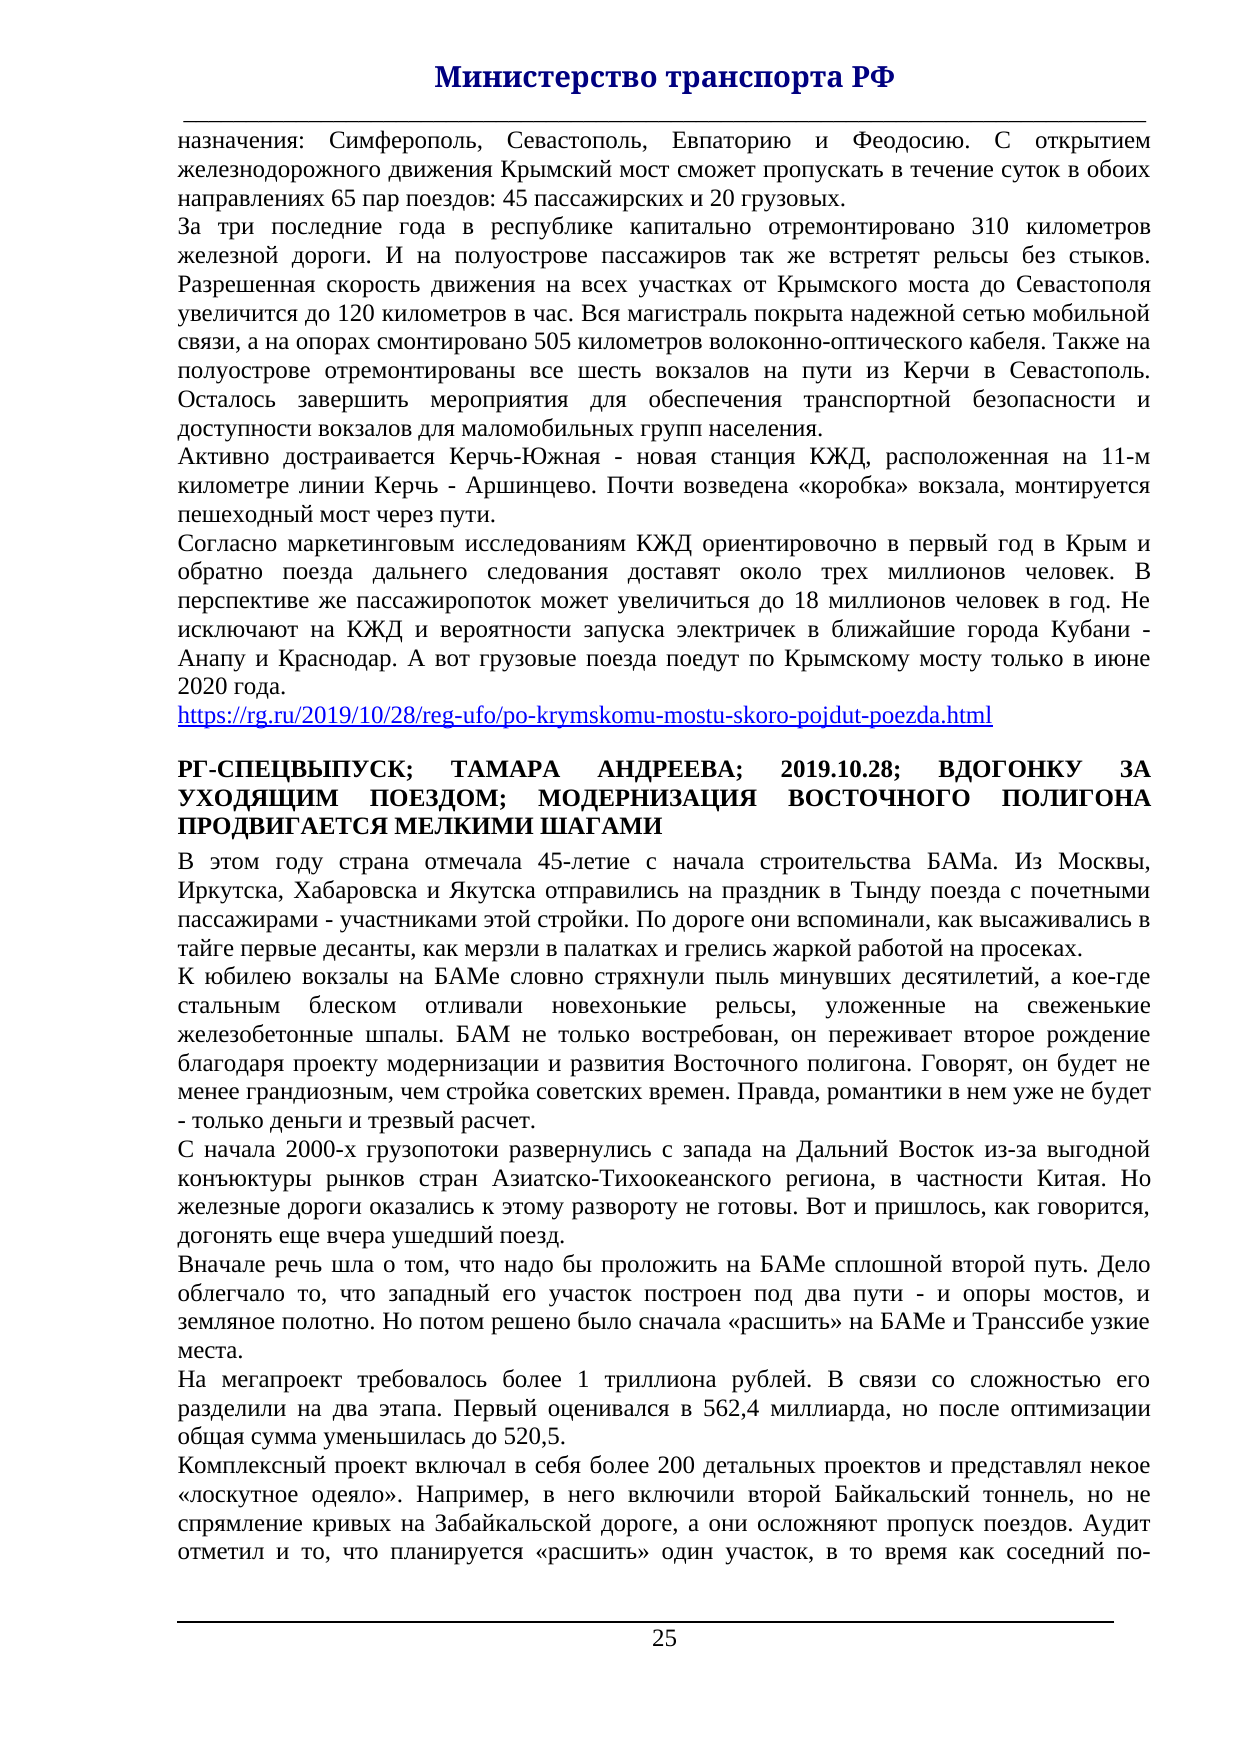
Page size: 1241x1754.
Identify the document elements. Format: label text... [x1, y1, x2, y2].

subtitle РГ-СПЕЦВЫПУСК; ТАМАРА АНДРЕЕВА; 2019.10.28; ВДОГОНКУ ЗА УХОДЯЩИМ ПОЕЗДОМ; МОДЕРНИЗАЦИЯ ВОСТОЧНОГО ПОЛИГОНА ПРОДВИГАЕТСЯ МЕЛКИМИ ШАГАМИ [177, 754, 1152, 840]
text За три последние года в республике капитально отремонтировано 310 километров железной дороги. И на полуострове пассажиров так же встретят рельсы без стыков. Разрешенная скорость движения на всех участках от Крымского моста до Севастополя увеличится до 120 километров в час. Вся магистраль покрыта надежной сетью мобильной связи, а на опорах смонтировано 505 километров волоконно-оптического кабеля. Также на полуострове отремонтированы все шесть вокзалов на пути из Керчи в Севастополь. Осталось завершить мероприятия для обеспечения транспортной безопасности и доступности вокзалов для маломобильных групп населения. [177, 211, 1152, 441]
text В этом году страна отмечала 45-летие с начала строительства БАМа. Из Москвы, Иркутска, Хабаровска и Якутска отправились на праздник в Тынду поезда с почетными пассажирами - участниками этой стройки. По дороге они вспоминали, как высаживались в тайге первые десанты, как мерзли в палатках и грелись жаркой работой на просеках. [177, 846, 1152, 961]
text На мегапроект требовалось более 1 триллиона рублей. В связи со сложностью его разделили на два этапа. Первый оценивался в 562,4 миллиарда, но после оптимизации общая сумма уменьшилась до 520,5. [177, 1364, 1152, 1450]
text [177, 1450, 1152, 1565]
text К юбилею вокзалы на БАМе словно стряхнули пыль минувших десятилетий, а кое-где стальным блеском отливали новехонькие рельсы, уложенные на свеженькие железобетонные шпалы. БАМ не только востребован, он переживает второе рождение благодаря проекту модернизации и развития Восточного полигона. Говорят, он будет не менее грандиозным, чем стройка советских времен. Правда, романтики в нем уже не будет - только деньги и трезвый расчет. [177, 961, 1152, 1134]
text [177, 125, 1152, 211]
text Активно достраивается Керчь-Южная - новая станция КЖД, расположенная на 11-м километре линии Керчь - Аршинцево. Почти возведена «коробка» вокзала, монтируется пешеходный мост через пути. [177, 441, 1152, 528]
text https://rg.ru/2019/10/28/reg-ufo/po-krymskomu-mostu-skoro-pojdut-poezda.html [177, 700, 1152, 729]
text С начала 2000-х грузопотоки развернулись с запада на Дальний Восток из-за выгодной конъюктуры рынков стран Азиатско-Тихоокеанского региона, в частности Китая. Но железные дороги оказались к этому развороту не готовы. Вот и пришлось, как говорится, догонять еще вчера ушедший поезд. [177, 1134, 1152, 1249]
text Вначале речь шла о том, что надо бы проложить на БАМе сплошной второй путь. Дело облегчало то, что западный его участок построен под два пути - и опоры мостов, и земляное полотно. Но потом решено было сначала «расшить» на БАМе и Транссибе узкие места. [177, 1249, 1152, 1364]
text Согласно маркетинговым исследованиям КЖД ориентировочно в первый год в Крым и обратно поезда дальнего следования доставят около трех миллионов человек. В перспективе же пассажиропоток может увеличиться до 18 миллионов человек в год. Не исключают на КЖД и вероятности запуска электричек в ближайшие города Кубани - Анапу и Краснодар. А вот грузовые поезда поедут по Крымскому мосту только в июне 2020 года. [177, 528, 1152, 700]
